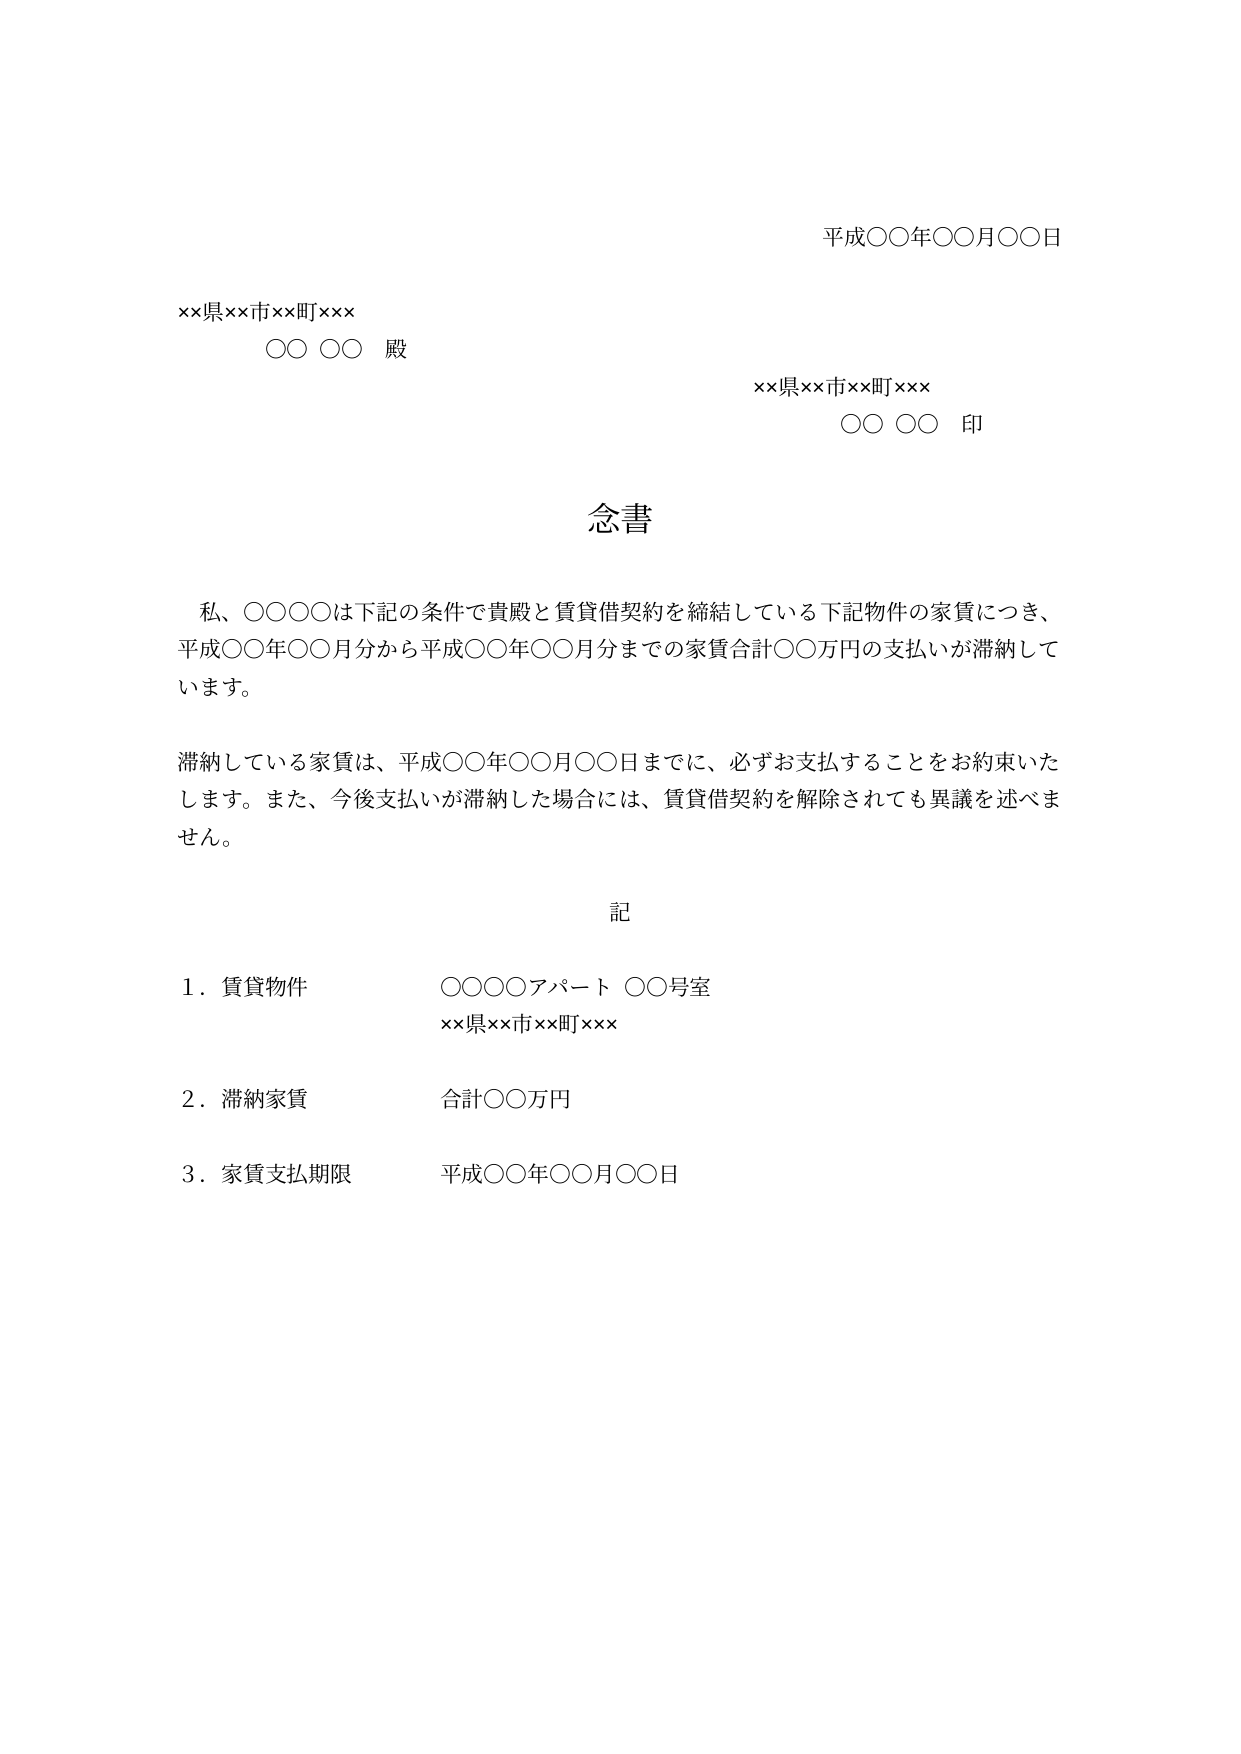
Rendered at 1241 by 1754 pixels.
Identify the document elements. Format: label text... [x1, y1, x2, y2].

text 念書 [177, 479, 1063, 554]
text 私、〇〇〇〇は下記の条件で貴殿と賃貸借契約を締結している下記物件の家賃につき、平成〇〇年〇〇月分から平成〇〇年〇〇月分までの家賃合計〇〇万円の支払いが滞納しています。 [177, 592, 1063, 704]
text ２．滞納家賃 合計〇〇万円 [177, 1079, 1063, 1117]
text 平成〇〇年〇〇月〇〇日 [177, 217, 1063, 254]
text ××県××市××町××× [177, 367, 1063, 404]
text ××県××市××町××× [177, 292, 1063, 329]
text ××県××市××町××× [177, 1004, 1063, 1042]
text 〇〇 〇〇 印 [177, 404, 1063, 442]
text ３．家賃支払期限 平成〇〇年〇〇月〇〇日 [177, 1154, 1063, 1192]
text １．賃貸物件 〇〇〇〇アパート 〇〇号室 [177, 967, 1063, 1004]
text 記 [177, 892, 1063, 929]
text 滞納している家賃は、平成〇〇年〇〇月〇〇日までに、必ずお支払することをお約束いたします。また、今後支払いが滞納した場合には、賃貸借契約を解除されても異議を述べません。 [177, 742, 1063, 854]
text 〇〇 〇〇 殿 [177, 329, 1063, 367]
